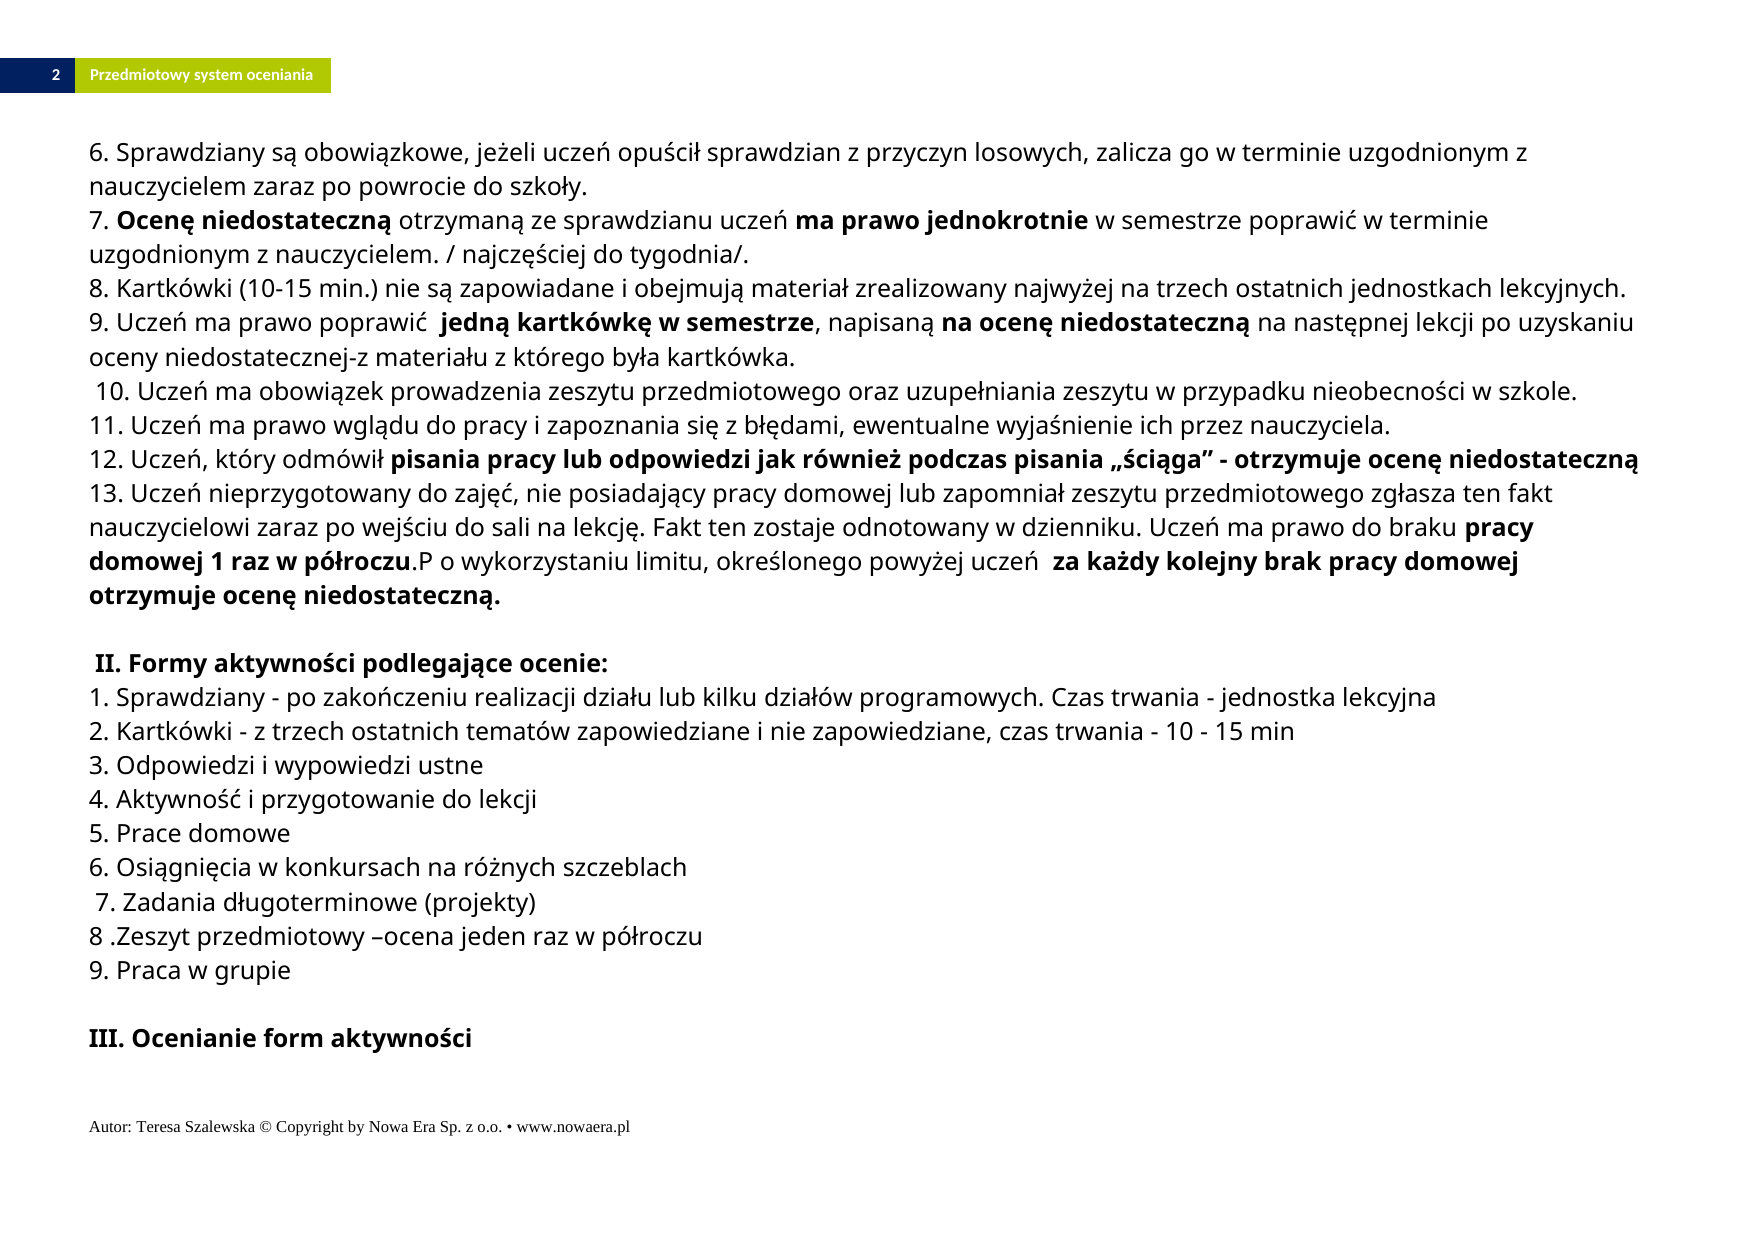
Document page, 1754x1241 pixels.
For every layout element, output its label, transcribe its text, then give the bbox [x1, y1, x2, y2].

text 3. Odpowiedzi i wypowiedzi ustne [88, 748, 1651, 782]
text 2. Kartkówki - z trzech ostatnich tematów zapowiedziane i nie zapowiedziane, czas trwania - 10 - 15 min [88, 714, 1651, 748]
text 9. Praca w grupie [88, 952, 1651, 986]
text 7. Ocenę niedostateczną otrzymaną ze sprawdzianu uczeń ma prawo jednokrotnie w semestrze poprawić w terminie uzgodnionym z nauczycielem. / najczęściej do tygodnia/. [88, 203, 1651, 271]
text II. Formy aktywności podlegające ocenie: [88, 646, 1651, 680]
text 13. Uczeń nieprzygotowany do zajęć, nie posiadający pracy domowej lub zapomniał zeszytu przedmiotowego zgłasza ten fakt nauczycielowi zaraz po wejściu do sali na lekcję. Fakt ten zostaje odnotowany w dzienniku. Uczeń ma prawo do braku pracy domowej 1 raz w półroczu.P o wykorzystaniu limitu, określonego powyżej uczeń za każdy kolejny brak pracy domowej otrzymuje ocenę niedostateczną. [88, 475, 1651, 612]
text 9. Uczeń ma prawo poprawić jedną kartkówkę w semestrze, napisaną na ocenę niedostateczną na następnej lekcji po uzyskaniu oceny niedostatecznej-z materiału z którego była kartkówka. [88, 305, 1651, 373]
text 8 .Zeszyt przedmiotowy –ocena jeden raz w półroczu [88, 918, 1651, 952]
text 11. Uczeń ma prawo wglądu do pracy i zapoznania się z błędami, ewentualne wyjaśnienie ich przez nauczyciela. [88, 407, 1651, 441]
text 6. Osiągnięcia w konkursach na różnych szczeblach [88, 850, 1651, 884]
text 5. Prace domowe [88, 816, 1651, 850]
text III. Ocenianie form aktywności [88, 1020, 1651, 1054]
text 8. Kartkówki (10-15 min.) nie są zapowiadane i obejmują materiał zrealizowany najwyżej na trzech ostatnich jednostkach lekcyjnych. [88, 271, 1651, 305]
text 12. Uczeń, który odmówił pisania pracy lub odpowiedzi jak również podczas pisania „ściąga” - otrzymuje ocenę niedostateczną [88, 441, 1651, 475]
text 4. Aktywność i przygotowanie do lekcji [88, 782, 1651, 816]
text 1. Sprawdziany - po zakończeniu realizacji działu lub kilku działów programowych. Czas trwania - jednostka lekcyjna [88, 680, 1651, 714]
text 7. Zadania długoterminowe (projekty) [88, 884, 1651, 918]
text 6. Sprawdziany są obowiązkowe, jeżeli uczeń opuścił sprawdzian z przyczyn losowych, zalicza go w terminie uzgodnionym z nauczycielem zaraz po powrocie do szkoły. [88, 135, 1651, 203]
text 10. Uczeń ma obowiązek prowadzenia zeszytu przedmiotowego oraz uzupełniania zeszytu w przypadku nieobecności w szkole. [88, 373, 1651, 407]
